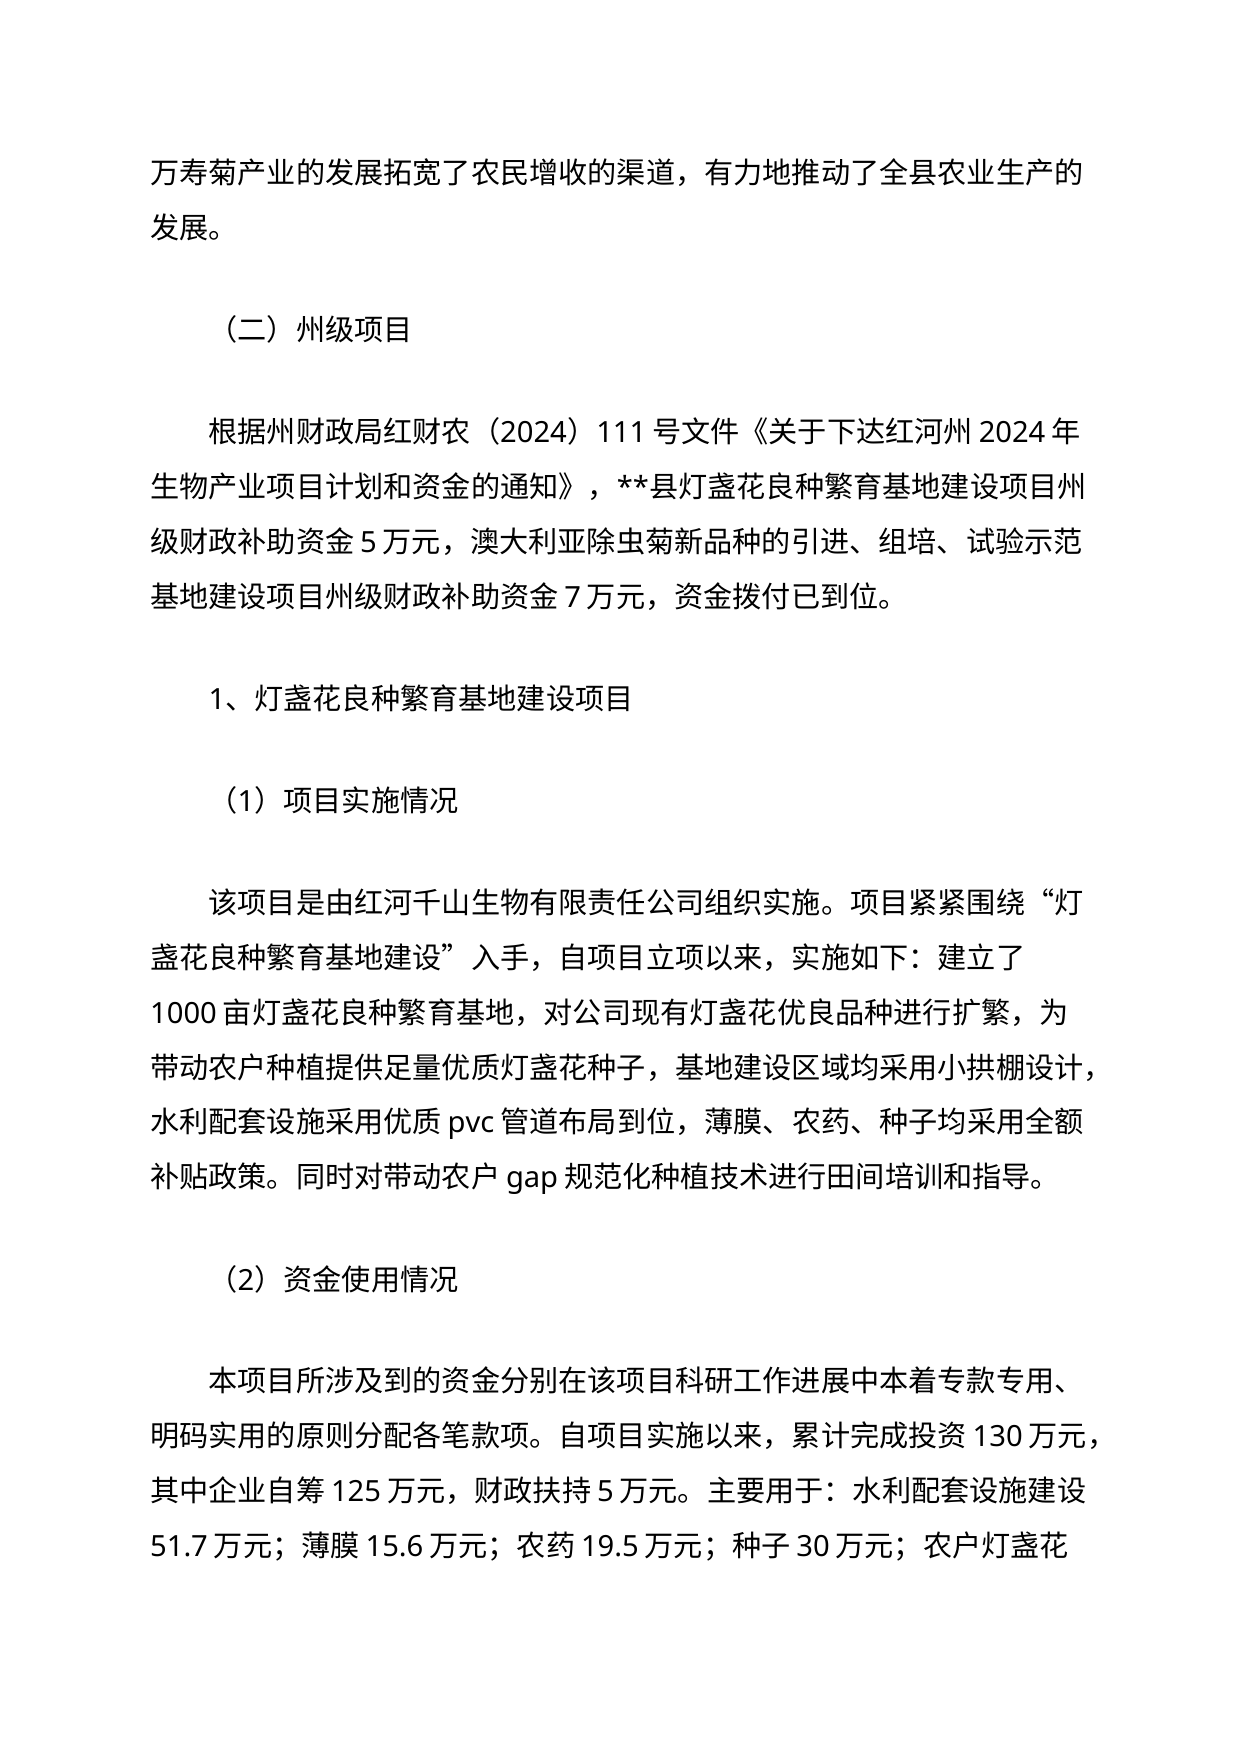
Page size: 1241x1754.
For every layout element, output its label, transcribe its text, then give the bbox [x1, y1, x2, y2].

text 根据州财政局红财农（2024）111号文件《关于下达红河州2024年生物产业项目计划和资金的通知》，**县灯盏花良种繁育基地建设项目州级财政补助资金5万元，澳大利亚除虫菊新品种的引进、组培、试验示范基地建设项目州级财政补助资金7万元，资金拨付已到位。 [150, 408, 1090, 616]
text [150, 150, 1090, 247]
text （二）州级项目 [150, 307, 1090, 349]
text （1）项目实施情况 [150, 777, 1090, 820]
text 该项目是由红河千山生物有限责任公司组织实施。项目紧紧围绕“灯盏花良种繁育基地建设”入手，自项目立项以来，实施如下：建立了1000亩灯盏花良种繁育基地，对公司现有灯盏花优良品种进行扩繁，为带动农户种植提供足量优质灯盏花种子，基地建设区域均采用小拱棚设计，水利配套设施采用优质pvc管道布局到位，薄膜、农药、种子均采用全额补贴政策。同时对带动农户gap规范化种植技术进行田间培训和指导。 [150, 879, 1090, 1196]
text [150, 1358, 1090, 1565]
text 1、灯盏花良种繁育基地建设项目 [150, 675, 1090, 718]
text （2）资金使用情况 [150, 1256, 1090, 1298]
